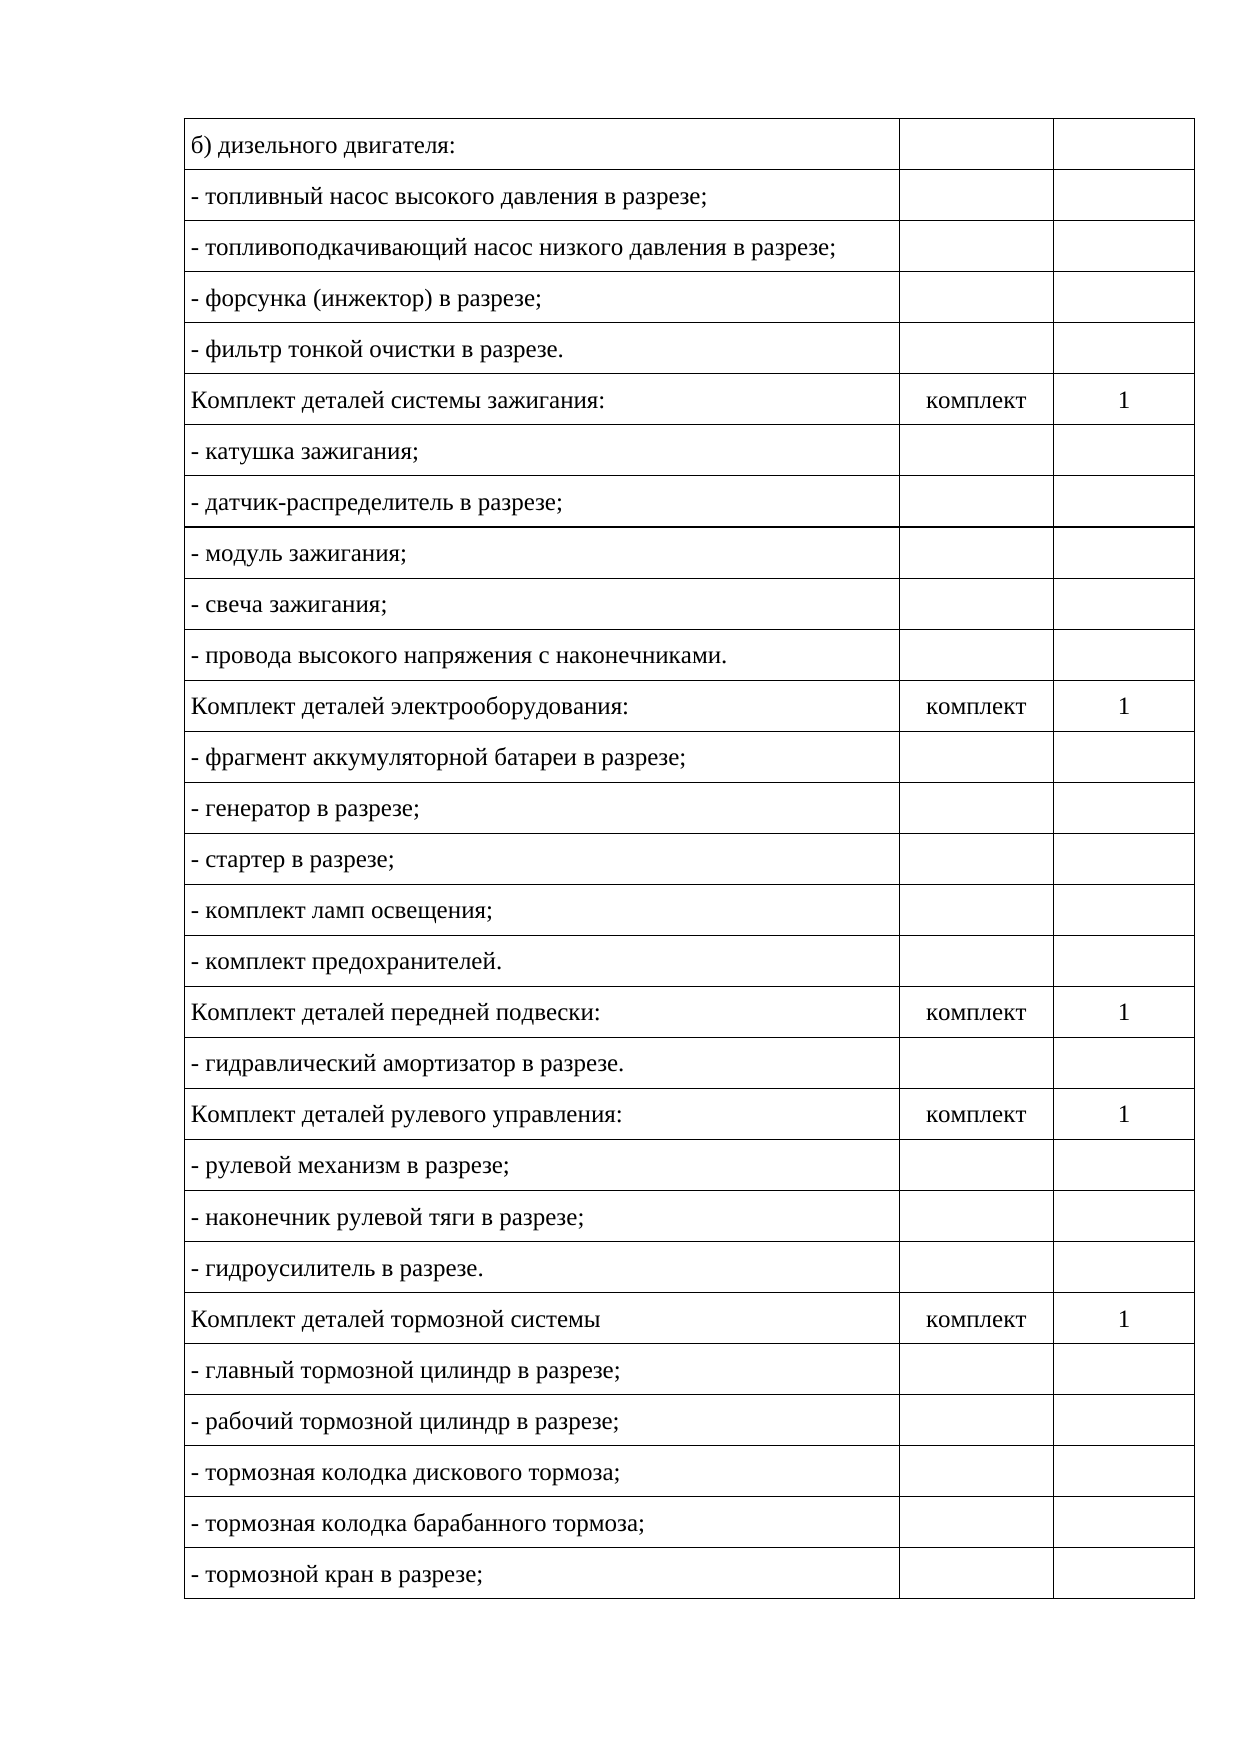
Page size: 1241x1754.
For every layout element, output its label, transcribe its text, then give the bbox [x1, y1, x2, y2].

table_cell [900, 1548, 1053, 1598]
table_cell [900, 936, 1053, 986]
table_cell [900, 579, 1053, 628]
table_cell [1054, 1191, 1194, 1241]
table_cell комплект [900, 1293, 1053, 1343]
table_cell б) дизельного двигателя: [185, 119, 899, 169]
table_cell [1054, 1344, 1194, 1394]
table_cell [900, 323, 1053, 373]
table_cell комплект [900, 374, 1053, 424]
table_cell [900, 528, 1053, 577]
table_cell [1054, 1395, 1194, 1445]
table_cell [900, 1191, 1053, 1241]
table_cell [900, 1446, 1053, 1496]
table_cell [900, 1140, 1053, 1190]
table_cell [1054, 936, 1194, 986]
table_cell [900, 119, 1053, 169]
table_cell комплект [900, 987, 1053, 1037]
table_cell [1054, 528, 1194, 577]
table_cell - рабочий тормозной цилиндр в разрезе; [185, 1395, 899, 1445]
table_cell [1054, 476, 1194, 526]
table_cell [1054, 170, 1194, 220]
table_cell - комплект предохранителей. [185, 936, 899, 986]
table_cell 1 [1054, 374, 1194, 424]
table_cell [1054, 1242, 1194, 1292]
table_cell [1054, 323, 1194, 373]
table_cell - топливоподкачивающий насос низкого давления в разрезе; [185, 221, 899, 271]
table_cell [1054, 630, 1194, 679]
table_cell [900, 221, 1053, 271]
table_cell [1054, 425, 1194, 475]
table_cell 1 [1054, 987, 1194, 1037]
table_cell [900, 783, 1053, 833]
table_cell Комплект деталей передней подвески: [185, 987, 899, 1037]
table_cell [900, 476, 1053, 526]
table_cell - форсунка (инжектор) в разрезе; [185, 272, 899, 322]
table_cell [1054, 119, 1194, 169]
table_cell [1054, 1497, 1194, 1547]
table_cell [900, 1038, 1053, 1088]
table_cell - главный тормозной цилиндр в разрезе; [185, 1344, 899, 1394]
table_cell - тормозная колодка барабанного тормоза; [185, 1497, 899, 1547]
table_cell 1 [1054, 681, 1194, 731]
table_cell [1054, 1038, 1194, 1088]
table_cell [900, 1242, 1053, 1292]
table_cell [1054, 783, 1194, 833]
table_cell Комплект деталей системы зажигания: [185, 374, 899, 424]
table_cell - тормозной кран в разрезе; [185, 1548, 899, 1598]
table_cell - стартер в разрезе; [185, 834, 899, 884]
table_cell - комплект ламп освещения; [185, 885, 899, 935]
table_cell 1 [1054, 1089, 1194, 1139]
table_cell - гидроусилитель в разрезе. [185, 1242, 899, 1292]
table_cell комплект [900, 1089, 1053, 1139]
table_cell [900, 885, 1053, 935]
table_cell Комплект деталей электрооборудования: [185, 681, 899, 731]
table_cell - тормозная колодка дискового тормоза; [185, 1446, 899, 1496]
table_cell [900, 170, 1053, 220]
table_cell [1054, 1548, 1194, 1598]
table_cell - модуль зажигания; [185, 528, 899, 577]
table_cell [1054, 579, 1194, 628]
table_cell - датчик-распределитель в разрезе; [185, 476, 899, 526]
table_cell [1054, 221, 1194, 271]
table_cell [1054, 272, 1194, 322]
table_cell [900, 834, 1053, 884]
table_cell - гидравлический амортизатор в разрезе. [185, 1038, 899, 1088]
table_cell [1054, 732, 1194, 782]
table_cell - топливный насос высокого давления в разрезе; [185, 170, 899, 220]
table_cell [900, 1395, 1053, 1445]
table_cell [1054, 834, 1194, 884]
table_cell Комплект деталей тормозной системы [185, 1293, 899, 1343]
table_cell [1054, 885, 1194, 935]
table_cell Комплект деталей рулевого управления: [185, 1089, 899, 1139]
table_cell - рулевой механизм в разрезе; [185, 1140, 899, 1190]
table_cell - катушка зажигания; [185, 425, 899, 475]
table_cell - фрагмент аккумуляторной батареи в разрезе; [185, 732, 899, 782]
table_cell [900, 732, 1053, 782]
table_cell [900, 272, 1053, 322]
table_cell - свеча зажигания; [185, 579, 899, 628]
table_cell [900, 1344, 1053, 1394]
table_cell [900, 425, 1053, 475]
table_cell - фильтр тонкой очистки в разрезе. [185, 323, 899, 373]
table_cell [900, 630, 1053, 679]
table_cell 1 [1054, 1293, 1194, 1343]
table_cell комплект [900, 681, 1053, 731]
table_cell [1054, 1140, 1194, 1190]
table_cell - наконечник рулевой тяги в разрезе; [185, 1191, 899, 1241]
table_cell [900, 1497, 1053, 1547]
table_cell - генератор в разрезе; [185, 783, 899, 833]
table_cell - провода высокого напряжения с наконечниками. [185, 630, 899, 679]
table_cell [1054, 1446, 1194, 1496]
